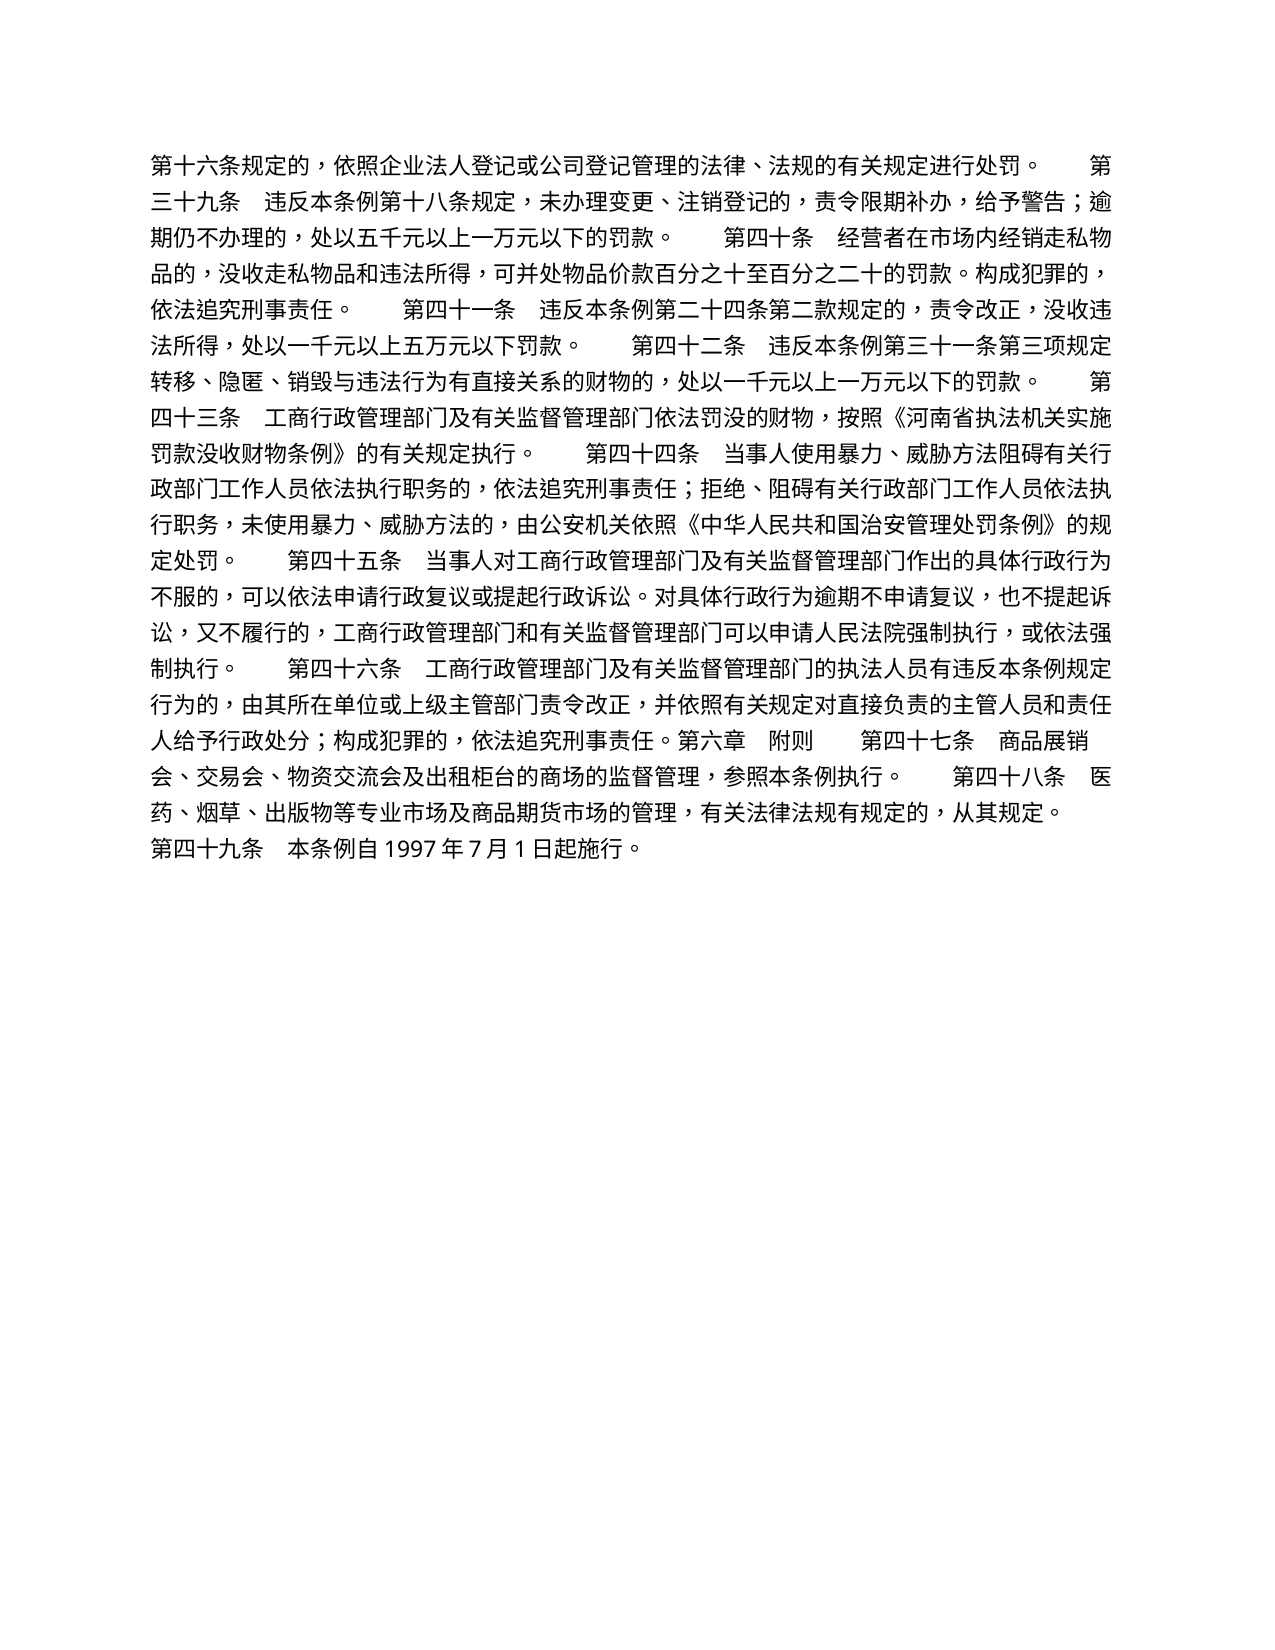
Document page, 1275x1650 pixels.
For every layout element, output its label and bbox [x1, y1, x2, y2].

text [150, 150, 1125, 864]
